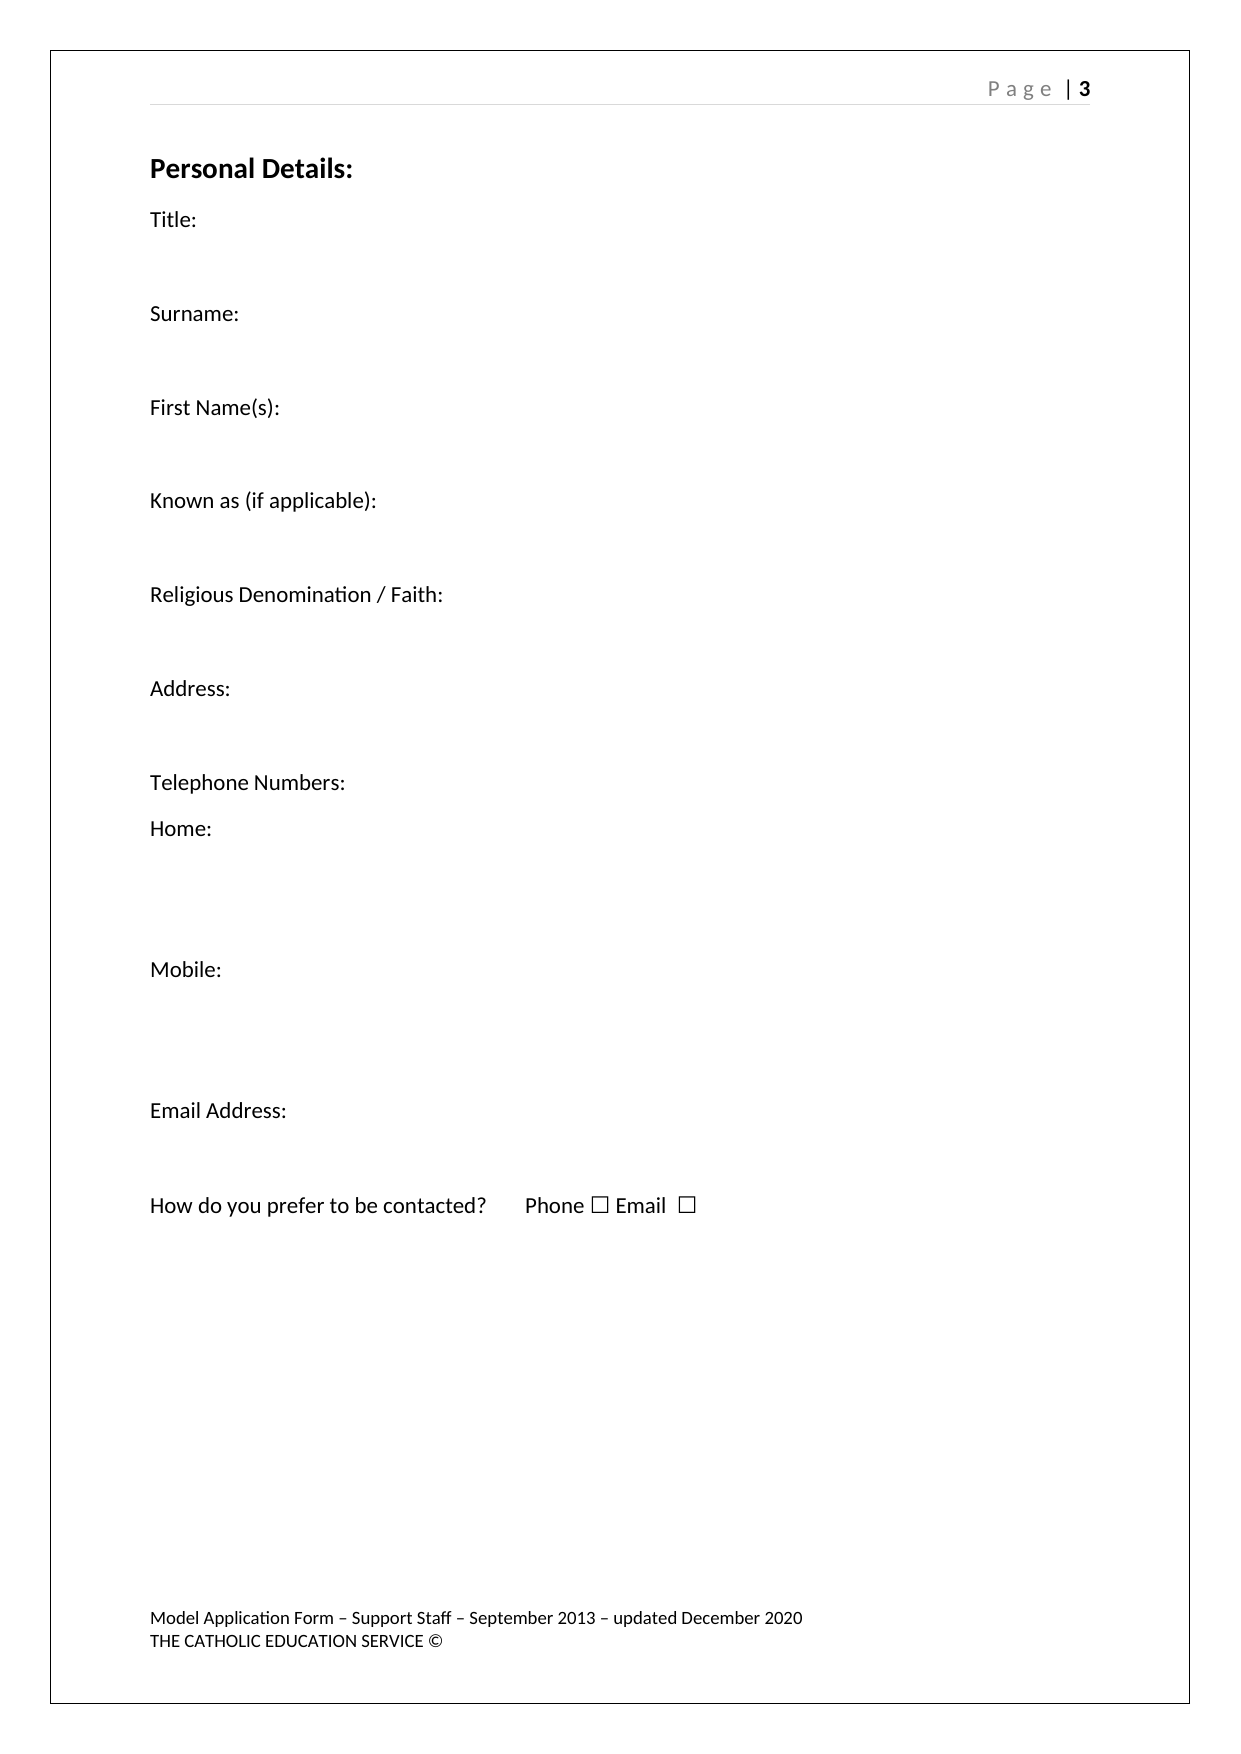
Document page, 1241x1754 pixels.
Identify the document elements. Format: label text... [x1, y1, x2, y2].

text Personal Details: [150, 150, 1090, 186]
text Home: [150, 814, 1090, 842]
text Telephone Numbers: [150, 768, 1090, 796]
text First Name(s): [150, 393, 1090, 421]
text Known as (if applicable): [150, 486, 1090, 514]
text Surname: [150, 299, 1090, 327]
text How do you prefer to be contacted? Phone Email [150, 1189, 1090, 1221]
text Email Address: [150, 1096, 1090, 1124]
text Address: [150, 674, 1090, 702]
text Title: [150, 205, 1090, 233]
text Religious Denomination / Faith: [150, 580, 1090, 608]
text Mobile: [150, 955, 1090, 983]
